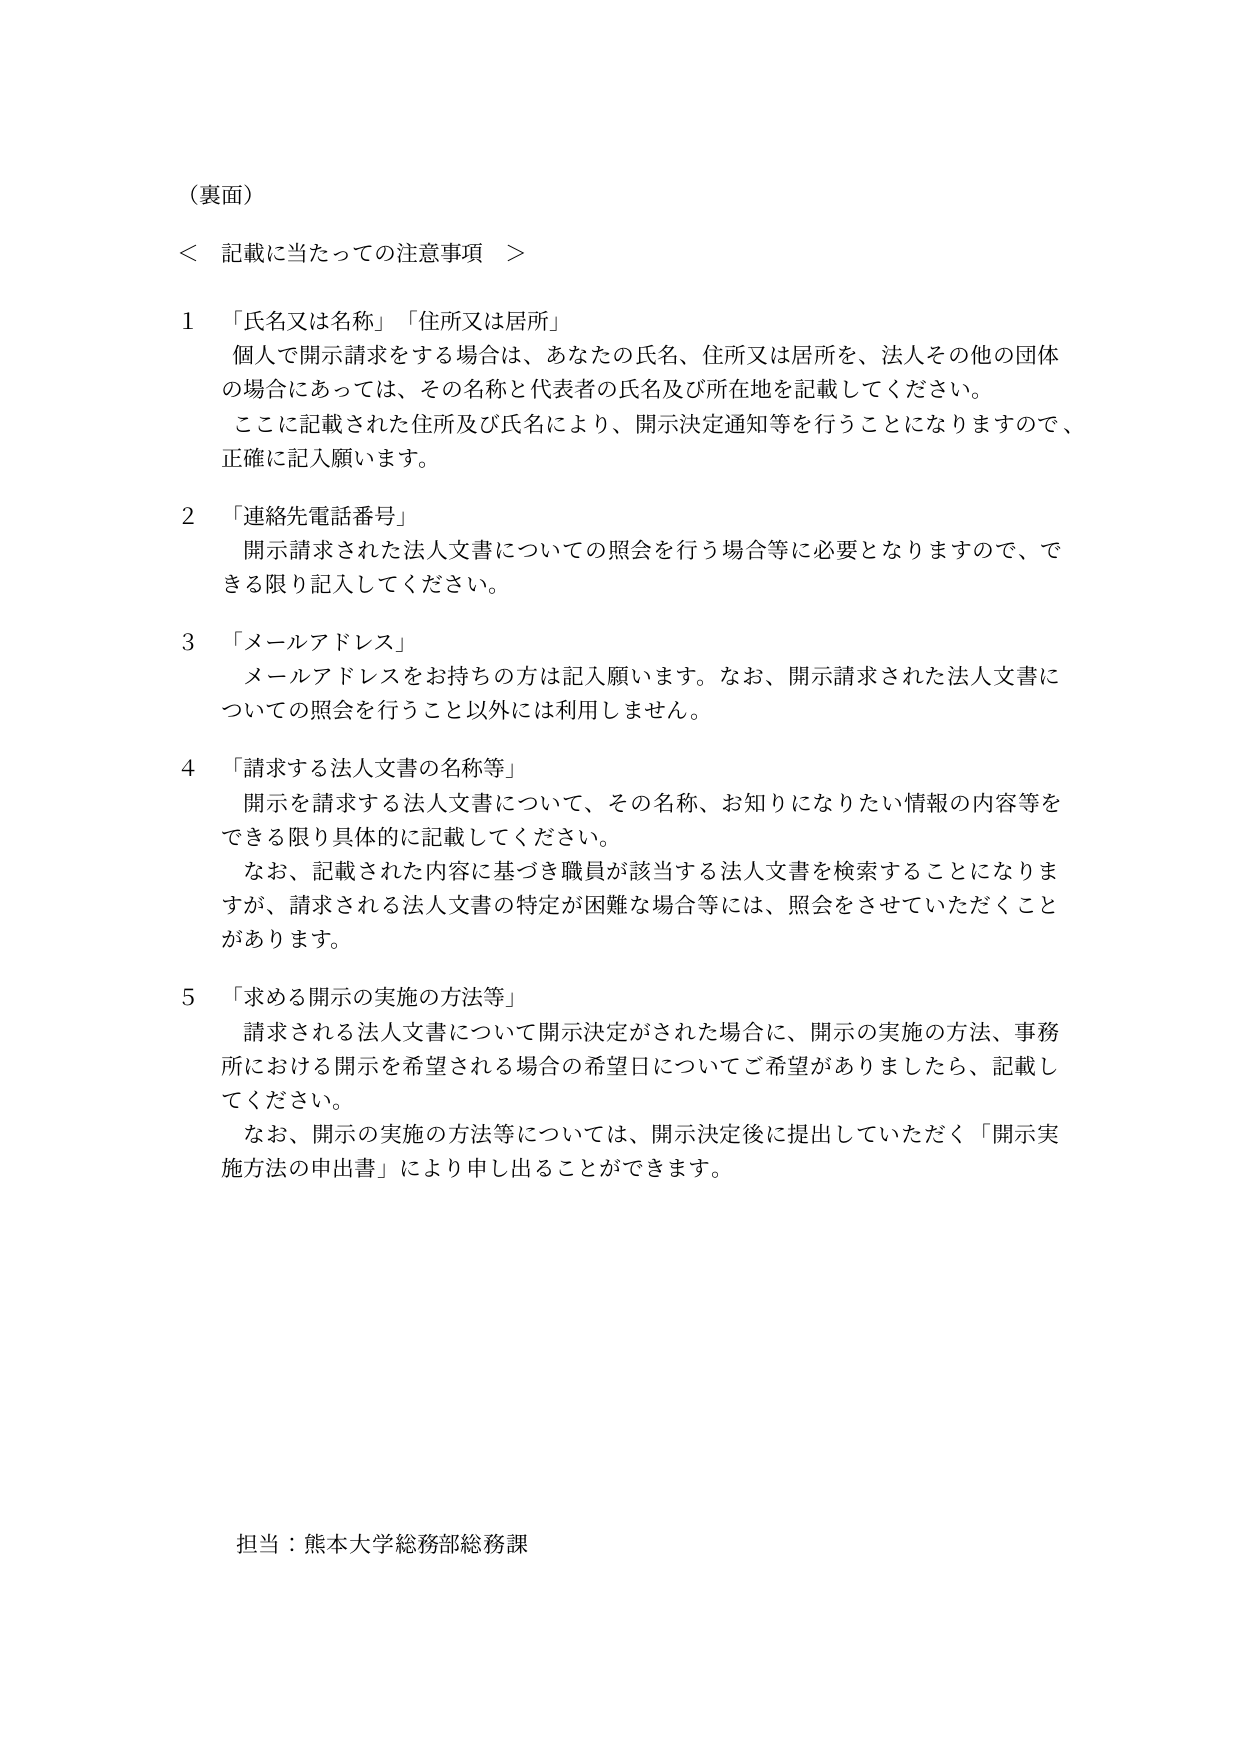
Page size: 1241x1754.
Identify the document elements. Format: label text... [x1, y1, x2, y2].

text 請求される法人文書について開示決定がされた場合に、開示の実施の方法、事務所における開示を希望される場合の希望日についてご希望がありましたら、記載してください。 [221, 1013, 1063, 1116]
text ５ 「求める開示の実施の方法等」 [177, 979, 1063, 1013]
text ３ 「メールアドレス」 [177, 624, 1063, 658]
text ２ 「連絡先電話番号」 [177, 498, 1063, 532]
text 担当：熊本大学総務部総務課 [177, 1526, 1063, 1560]
text ここに記載された住所及び氏名により、開示決定通知等を行うことになりますので、正確に記入願います。 [221, 405, 1063, 474]
text １ 「氏名又は名称」「住所又は居所」 [177, 303, 1063, 337]
text ４ 「請求する法人文書の名称等」 [177, 750, 1063, 784]
text メールアドレスをお持ちの方は記入願います。なお、開示請求された法人文書についての照会を行うこと以外には利用しません。 [221, 658, 1063, 726]
text なお、開示の実施の方法等については、開示決定後に提出していただく「開示実施方法の申出書」により申し出ることができます。 [221, 1116, 1063, 1184]
text 個人で開示請求をする場合は、あなたの氏名、住所又は居所を、法人その他の団体の場合にあっては、その名称と代表者の氏名及び所在地を記載してください。 [221, 337, 1063, 405]
text ＜ 記載に当たっての注意事項 ＞ [177, 234, 1063, 269]
text なお、記載された内容に基づき職員が該当する法人文書を検索することになりますが、請求される法人文書の特定が困難な場合等には、照会をさせていただくことがあります。 [221, 853, 1063, 955]
text 開示請求された法人文書についての照会を行う場合等に必要となりますので、できる限り記入してください。 [221, 532, 1063, 600]
text （裏面） [177, 177, 1063, 211]
text 開示を請求する法人文書について、その名称、お知りになりたい情報の内容等をできる限り具体的に記載してください。 [221, 784, 1063, 853]
